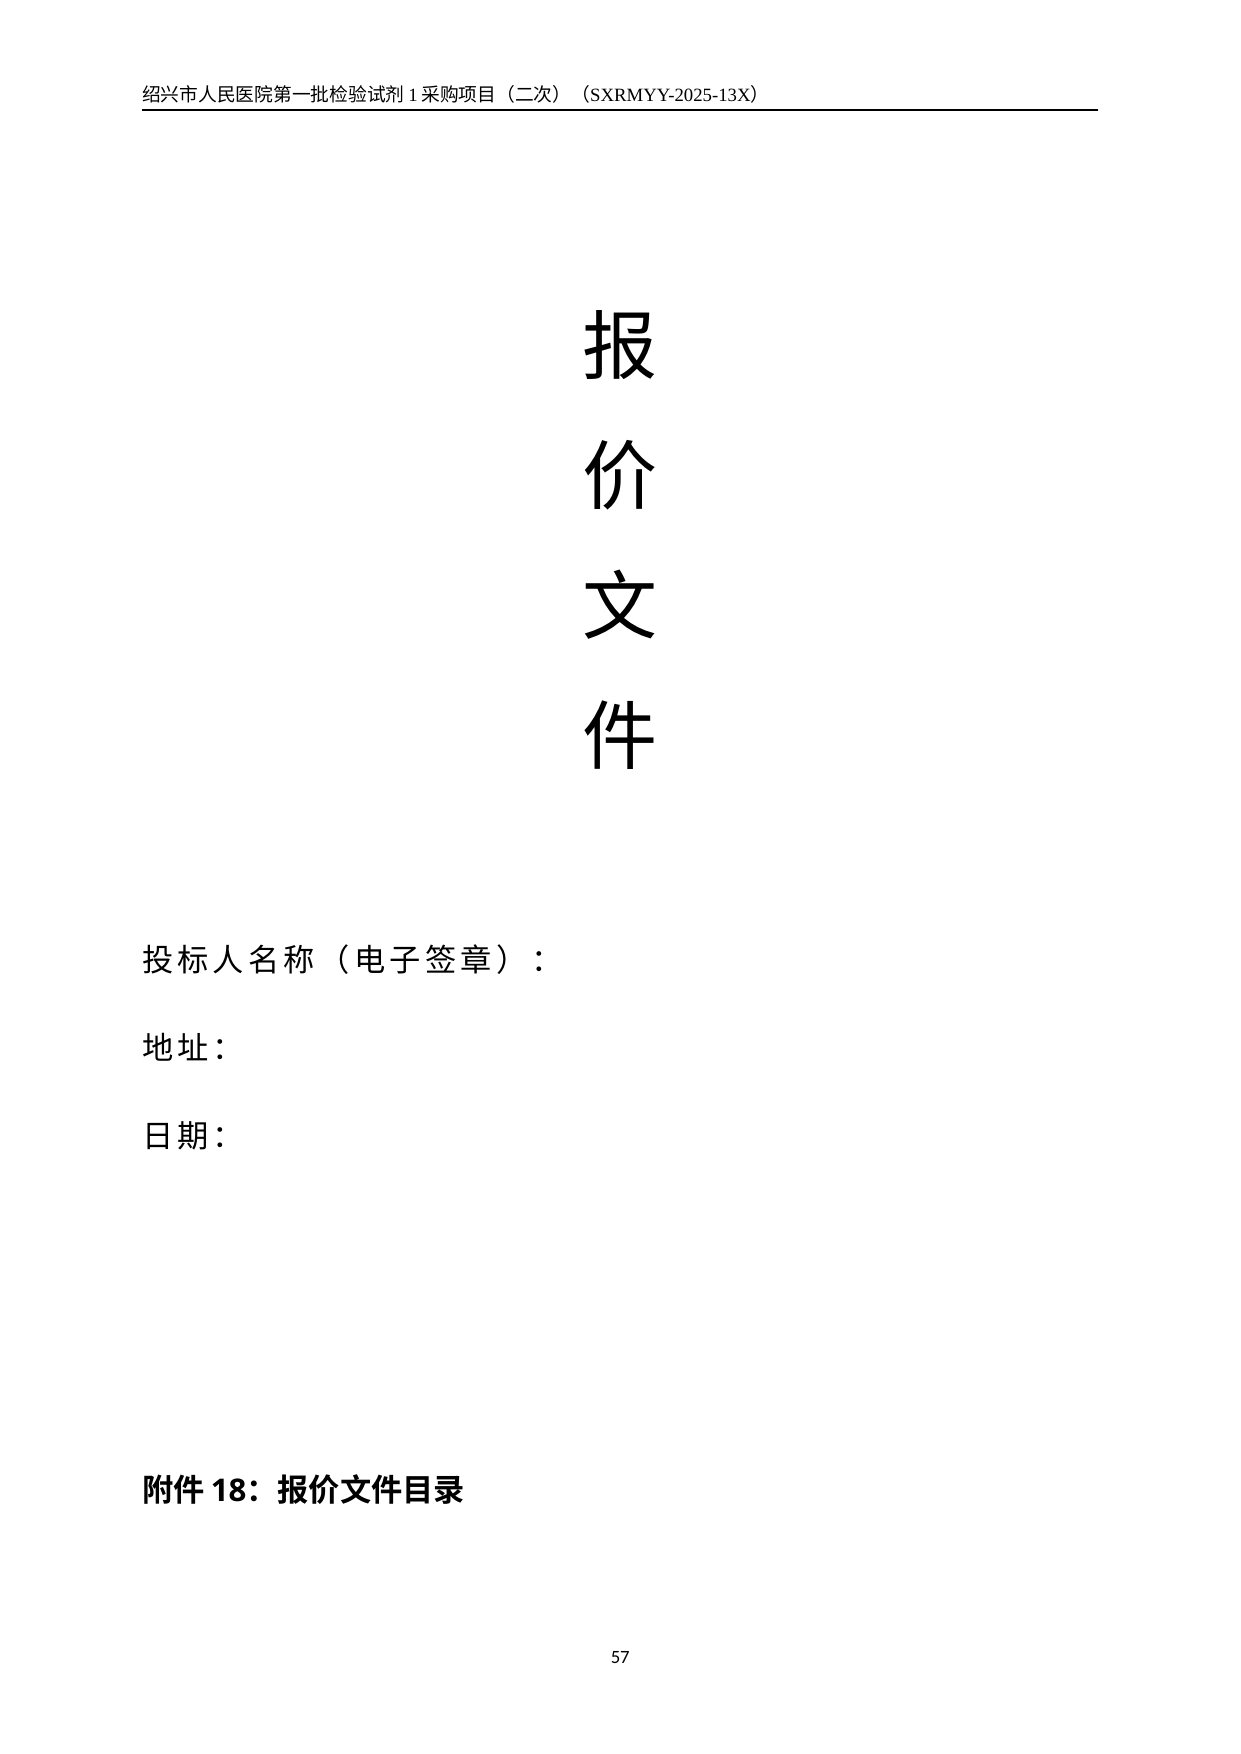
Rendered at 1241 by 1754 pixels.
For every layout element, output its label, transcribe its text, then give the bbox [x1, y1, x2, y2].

text 件 [142, 666, 1098, 796]
text 文 [142, 536, 1098, 666]
text 报 [142, 276, 1098, 406]
text 价 [142, 406, 1098, 536]
text 附件18：报价文件目录 [142, 1465, 1098, 1510]
text 投标人名称（电子签章）： [142, 926, 1110, 991]
text 日期： [142, 1101, 1110, 1166]
text 地址： [142, 1013, 1110, 1078]
